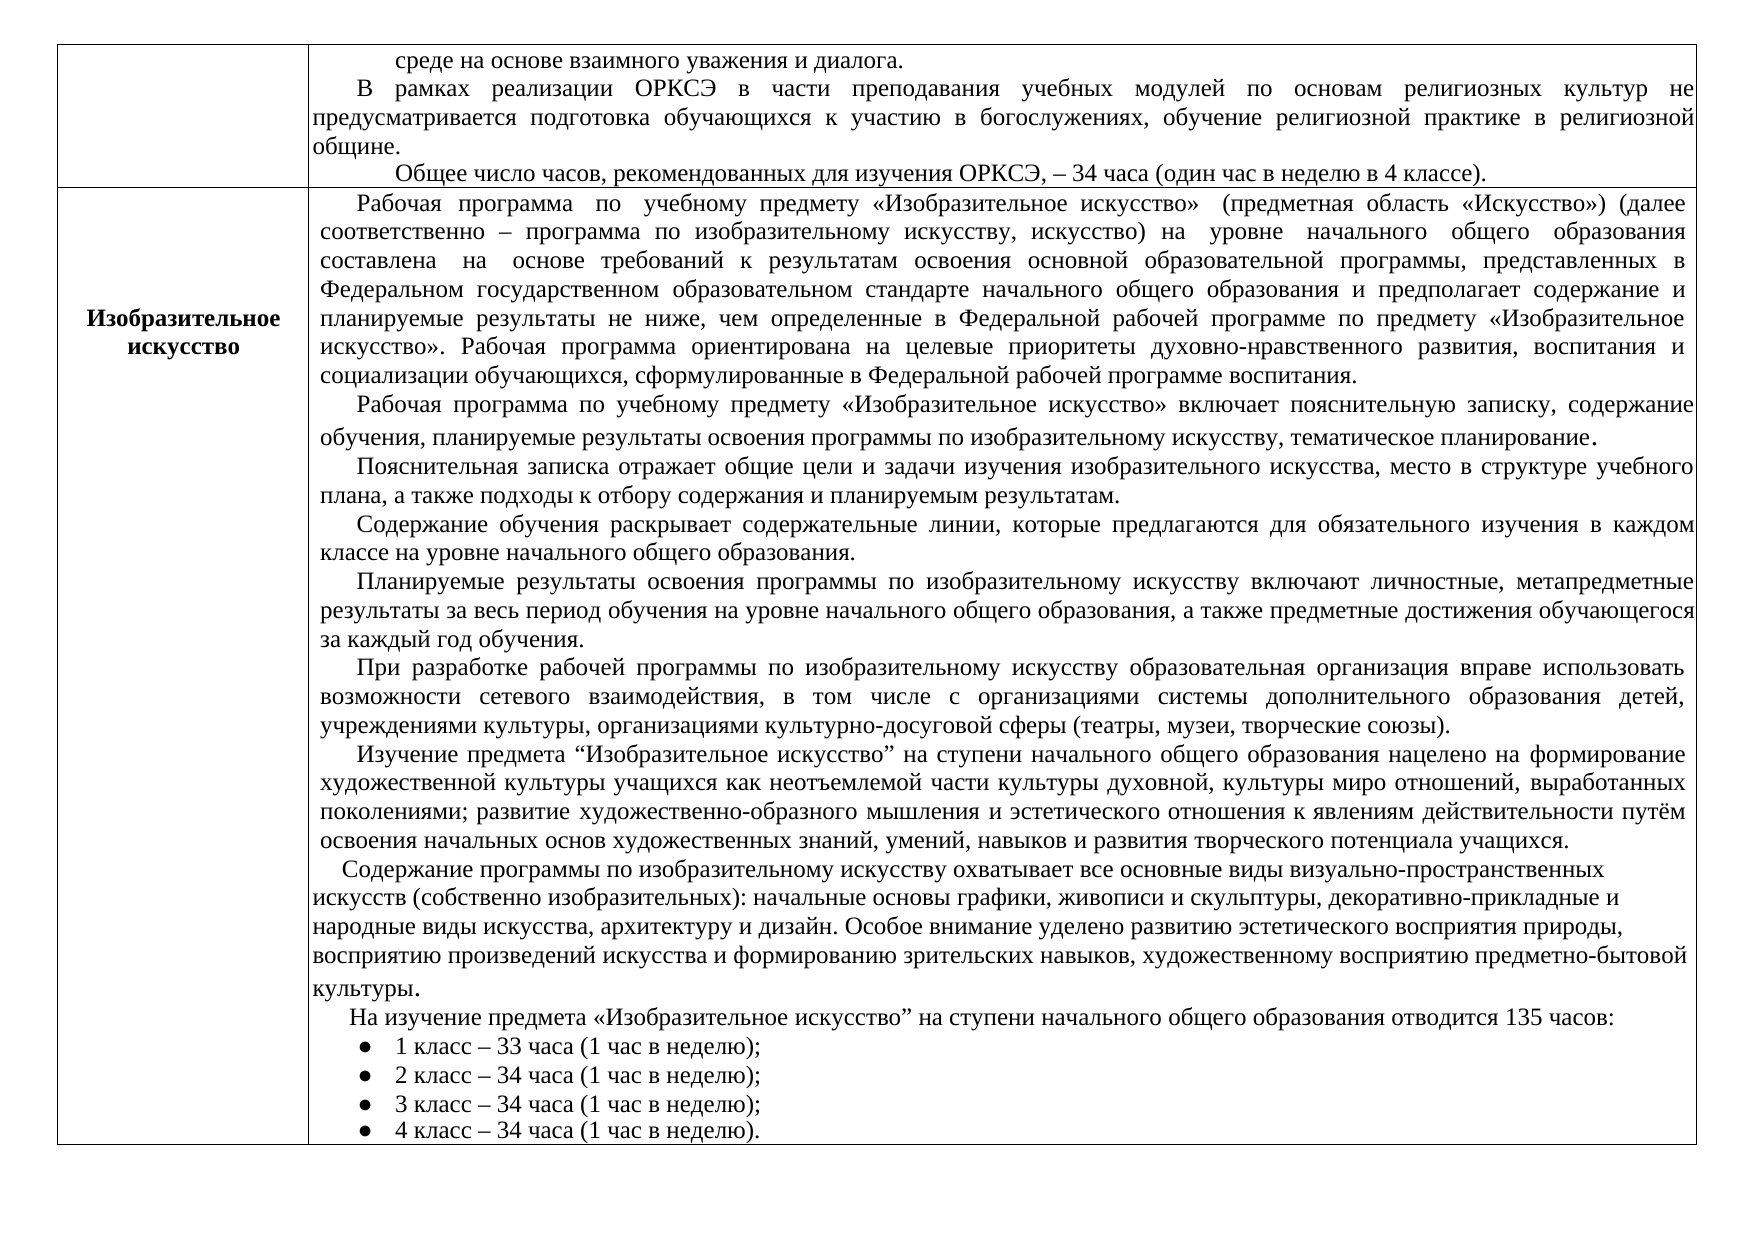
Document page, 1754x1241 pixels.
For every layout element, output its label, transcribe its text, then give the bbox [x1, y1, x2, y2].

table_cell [309, 45, 1696, 187]
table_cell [58, 45, 308, 187]
table_cell Рабочая программа по учебному предмету «Изобразительное искусство» (предметная область «Искусство») (далее соответственно – программа по изобразительному искусству, искусство) на уровне начального общего образования составлена на основе требований к результатам освоения основной образовательной программы, представленных в Федеральном государственном образовательном стандарте начального общего образования и предполагает содержание и планируемые результаты не ниже, чем определенные в Федеральной рабочей программе по предмету «Изобразительное искусство». Рабочая программа ориентирована на целевые приоритеты духовно-нравственного развития, воспитания и социализации обучающихся, сформулированные в Федеральной рабочей программе воспитания. Рабочая программа по учебному предмету «Изобразительное искусство» включает пояснительную записку, содержание обучения, планируемые результаты освоения программы по изобразительному искусству, тематическое планирование. Пояснительная записка отражает общие цели и задачи изучения изобразительного искусства, место в структуре учебного плана, а также подходы к отбору содержания и планируемым результатам. Содержание обучения раскрывает содержательные линии, которые предлагаются для обязательного изучения в каждом классе на уровне начального общего образования. Планируемые результаты освоения программы по изобразительному искусству включают личностные, метапредметные результаты за весь период обучения на уровне начального общего образования, а также предметные достижения обучающегося за каждый год обучения. При разработке рабочей программы по изобразительному искусству образовательная организация вправе использовать возможности сетевого взаимодействия, в том числе с организациями системы дополнительного образования детей, учреждениями культуры, организациями культурно-досуговой сферы (театры, музеи, творческие союзы). Изучение предмета “Изобразительное искусство” на ступени начального общего образования нацелено на формирование художественной культуры учащихся как неотъемлемой части культуры духовной, культуры миро отношений, выработанных поколениями; развитие художественно-образного мышления и эстетического отношения к явлениям действительности путём освоения начальных основ художественных знаний, умений, навыков и развития творческого потенциала учащихся. Содержание программы по изобразительному искусству охватывает все основные виды визуально-пространственных искусств (собственно изобразительных): начальные основы графики, живописи и скульптуры, декоративно-прикладные и народные виды искусства, архитектуру и дизайн. Особое внимание уделено развитию эстетического восприятия природы, восприятию произведений искусства и формированию зрительских навыков, художественному восприятию предметно-бытовой культуры. На изучение предмета «Изобразительное искусство” на ступени начального общего образования отводится 135 часов: 1 класс – 33 часа (1 час в неделю); 2 класс – 34 часа (1 час в неделю); 3 класс – 34 часа (1 час в неделю); 4 класс – 34 часа (1 час в неделю). [309, 188, 1696, 1144]
table_cell Изобразительное искусство [58, 188, 308, 1144]
